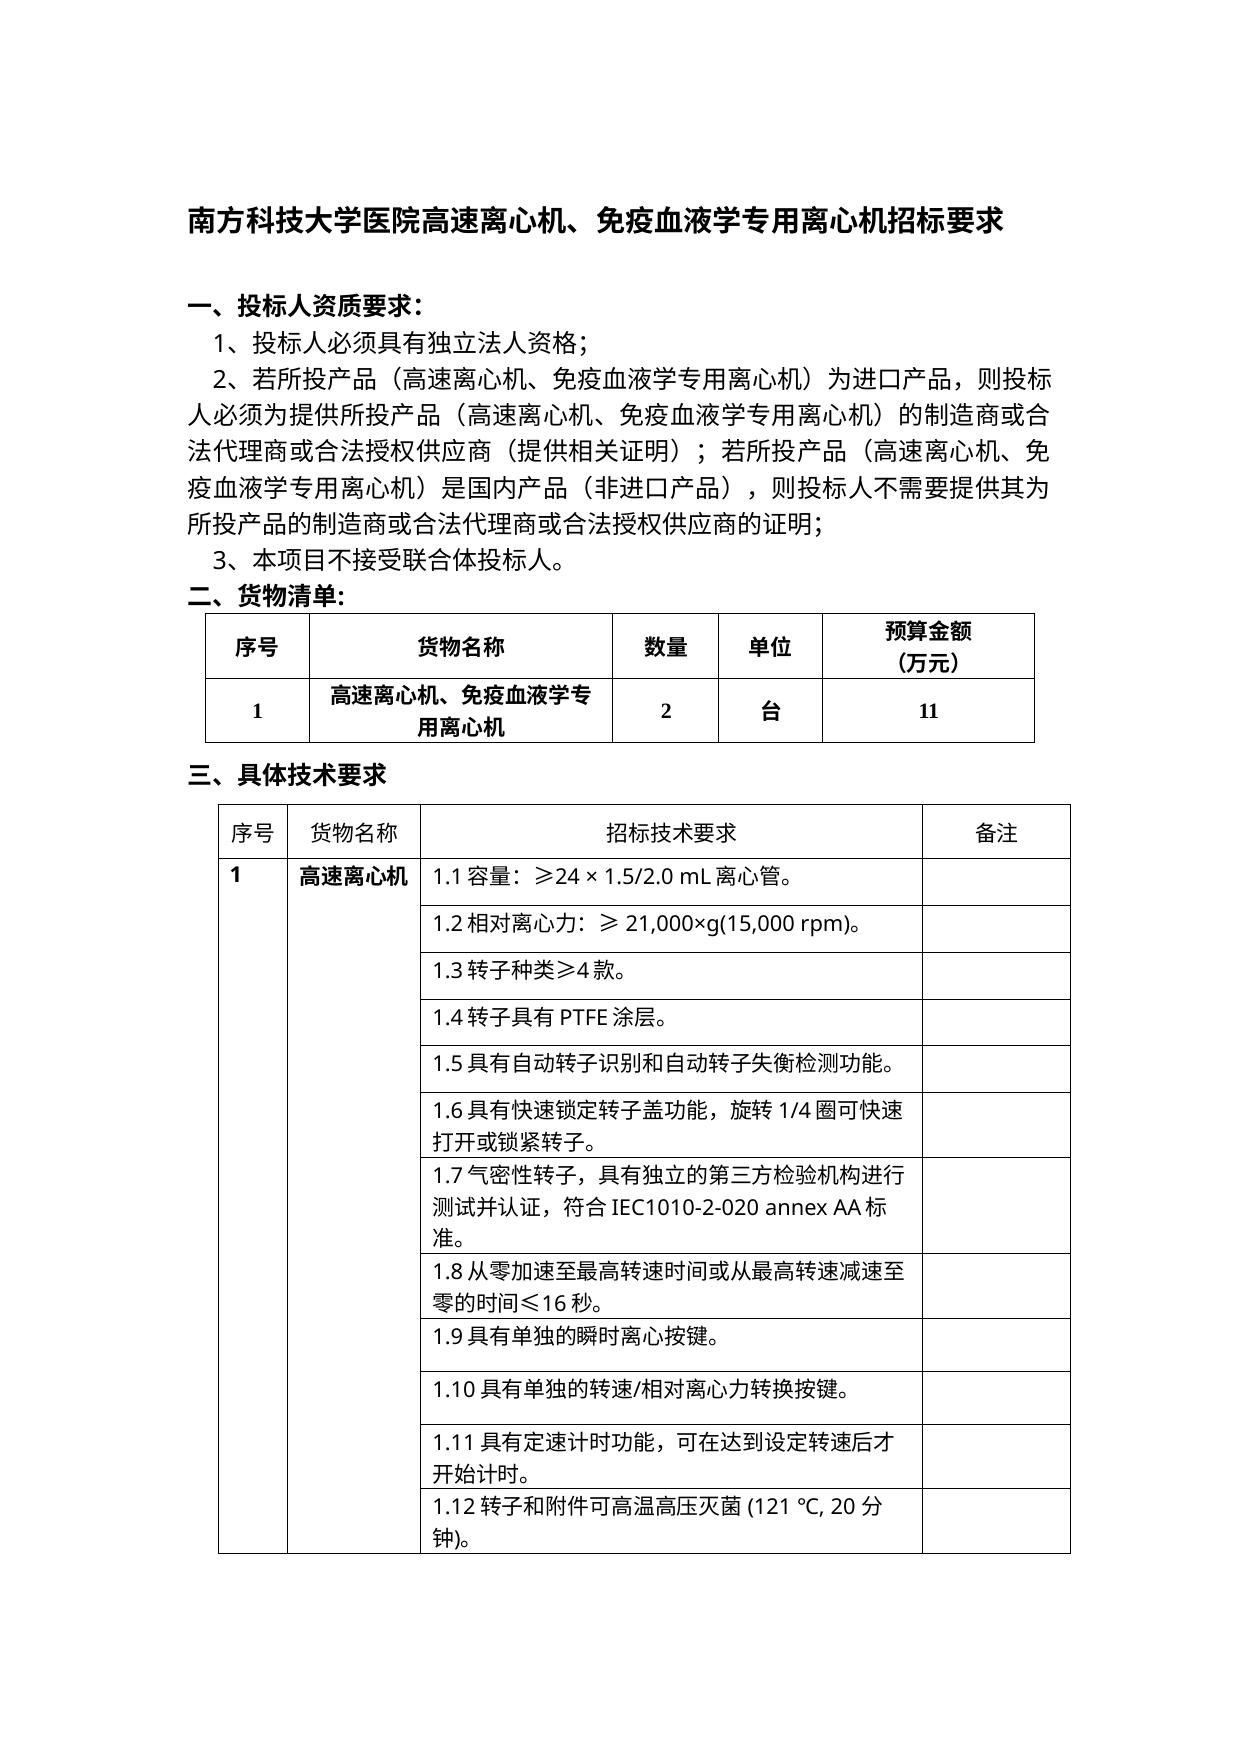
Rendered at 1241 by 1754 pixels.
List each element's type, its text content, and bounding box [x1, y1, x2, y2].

table_cell 1.7气密性转子，具有独立的第三方检验机构进行测试并认证，符合IEC1010-2-020 annex AA标准。 [421, 1158, 922, 1253]
table_cell 1.5具有自动转子识别和自动转子失衡检测功能。 [421, 1046, 922, 1092]
table_cell [923, 953, 1070, 998]
table_header 备注 [923, 805, 1070, 858]
table_cell 高速离心机、免疫血液学专用离心机 [310, 679, 612, 742]
text 3、本项目不接受联合体投标人。 [187, 541, 1053, 577]
table_cell [923, 859, 1070, 905]
text 一、投标人资质要求： [187, 287, 1053, 323]
text 2、若所投产品（高速离心机、免疫血液学专用离心机）为进口产品，则投标人必须为提供所投产品（高速离心机、免疫血液学专用离心机）的制造商或合法代理商或合法授权供应商（提供相关证明）；若所投产品（高速离心机、免疫血液学专用离心机）是国内产品（非进口产品），则投标人不需要提供其为所投产品的制造商或合法代理商或合法授权供应商的证明； [187, 359, 1053, 541]
table_cell 1.6具有快速锁定转子盖功能，旋转1/4圈可快速打开或锁紧转子。 [421, 1093, 922, 1157]
table_header 单位 [719, 614, 822, 677]
table_cell [923, 1489, 1070, 1553]
table_header 序号 [219, 805, 287, 858]
text 1、投标人必须具有独立法人资格； [187, 323, 1053, 359]
table_header 数量 [613, 614, 718, 677]
text 南方科技大学医院高速离心机、免疫血液学专用离心机招标要求 [187, 197, 1005, 239]
table_cell 1.9具有单独的瞬时离心按键。 [421, 1319, 922, 1371]
table_cell 1.11具有定速计时功能，可在达到设定转速后才开始计时。 [421, 1425, 922, 1488]
subtitle 三、具体技术要求 [187, 755, 1053, 792]
table_cell 1 [219, 859, 287, 1553]
table_cell 1.2相对离心力：≥ 21,000×g(15,000 rpm)。 [421, 906, 922, 952]
table_cell 2 [613, 679, 718, 742]
table_header 预算金额 （万元） [823, 614, 1034, 677]
table_header 招标技术要求 [421, 805, 922, 858]
table_cell [923, 1254, 1070, 1318]
table_header 序号 [206, 614, 309, 677]
table_cell [923, 906, 1070, 952]
table_cell 高速离心机 [288, 859, 420, 1553]
table_cell [923, 1319, 1070, 1371]
table_cell [923, 1158, 1070, 1253]
table_cell 11 [823, 679, 1034, 742]
table_cell [923, 1372, 1070, 1424]
table_header 货物名称 [288, 805, 420, 858]
table_cell [923, 1093, 1070, 1157]
table_cell 1.8从零加速至最高转速时间或从最高转速减速至零的时间≤16秒。 [421, 1254, 922, 1318]
table_cell 1.1容量：≥24 × 1.5/2.0 mL离心管。 [421, 859, 922, 905]
table_cell [923, 1046, 1070, 1092]
table_cell [923, 1000, 1070, 1045]
table_cell 1.3转子种类≥4款。 [421, 953, 922, 998]
table_header 货物名称 [310, 614, 612, 677]
table_cell 1.4转子具有PTFE涂层。 [421, 1000, 922, 1045]
text 二、货物清单: [187, 577, 1053, 613]
table_cell 1.10具有单独的转速/相对离心力转换按键。 [421, 1372, 922, 1424]
table_cell [923, 1425, 1070, 1488]
table_cell 1.12转子和附件可高温高压灭菌 (121 ℃, 20 分钟)。 [421, 1489, 922, 1553]
table_cell 台 [719, 679, 822, 742]
table_cell 1 [206, 679, 309, 742]
